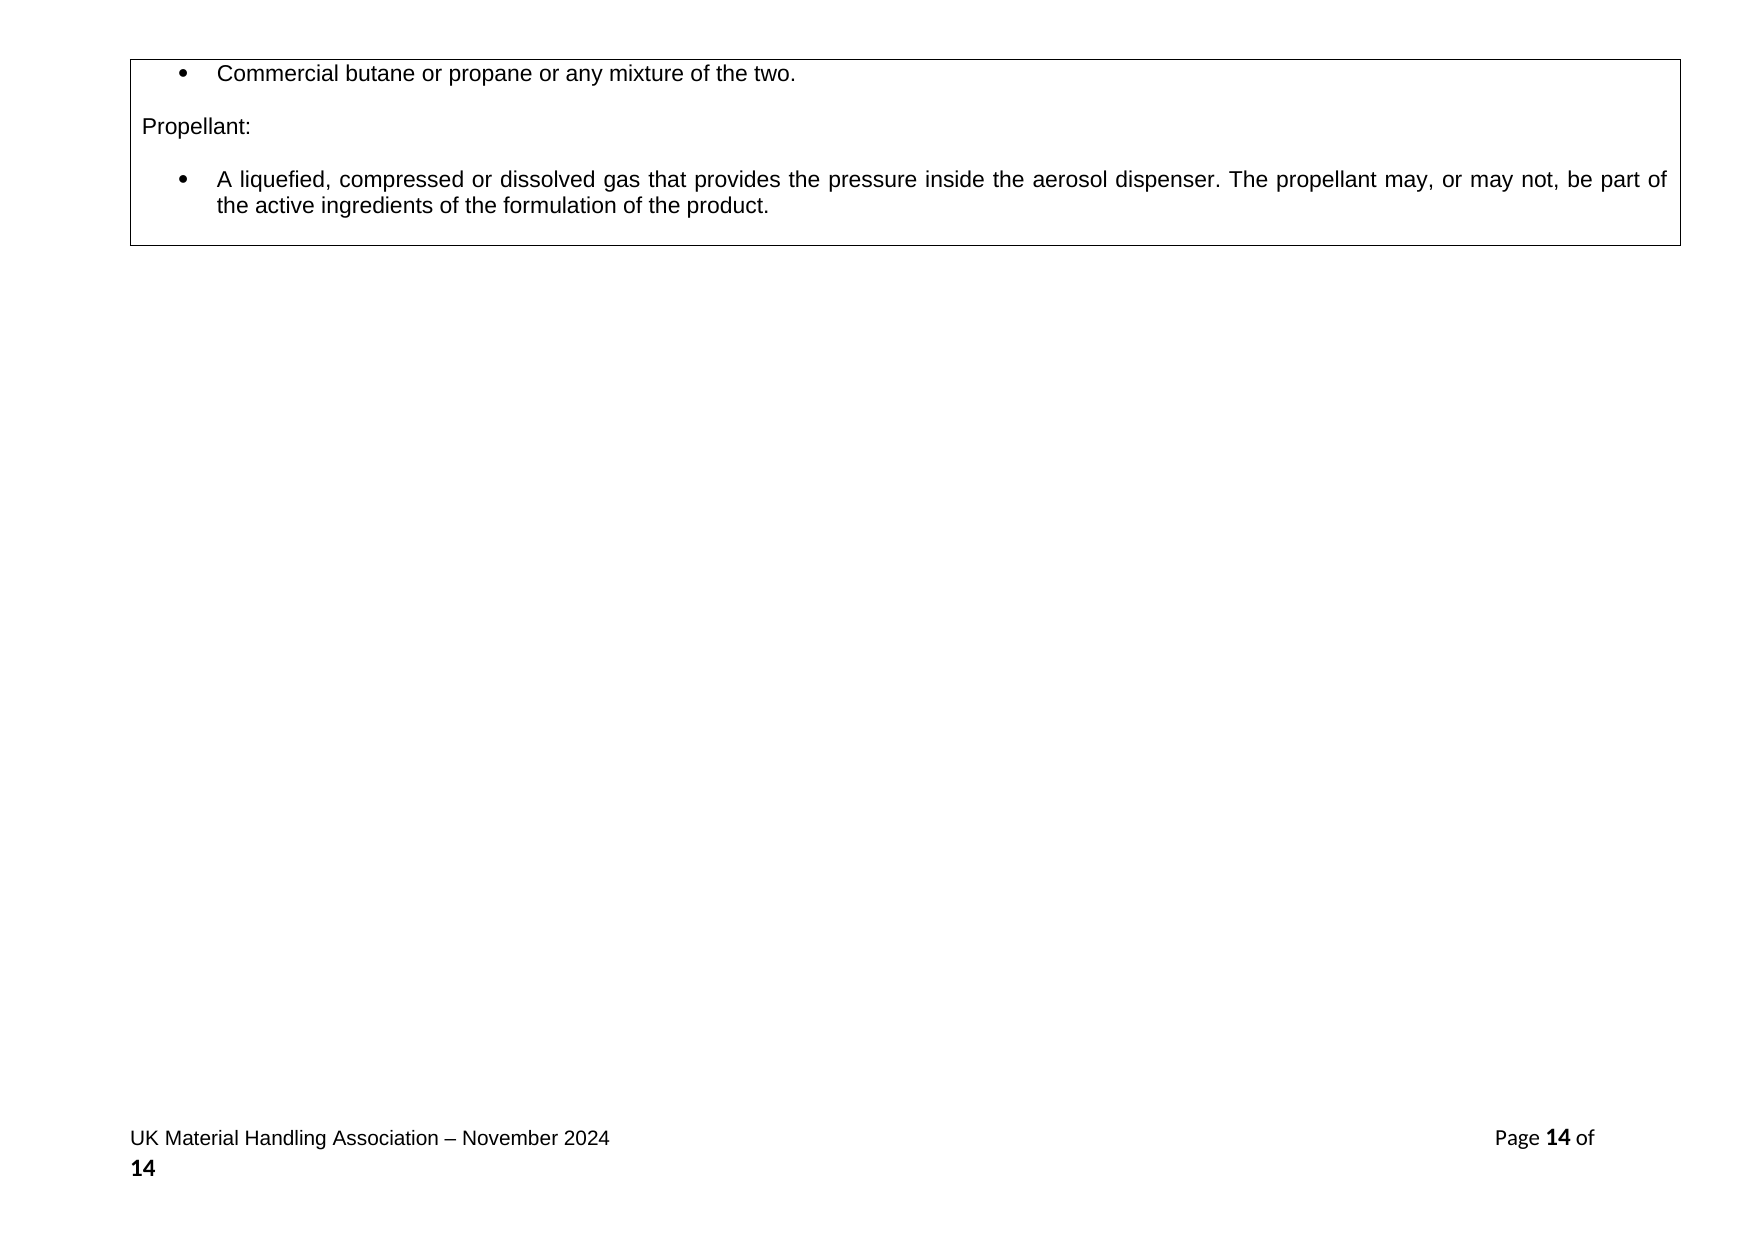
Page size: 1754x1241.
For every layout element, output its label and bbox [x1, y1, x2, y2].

table_cell [131, 60, 1680, 244]
